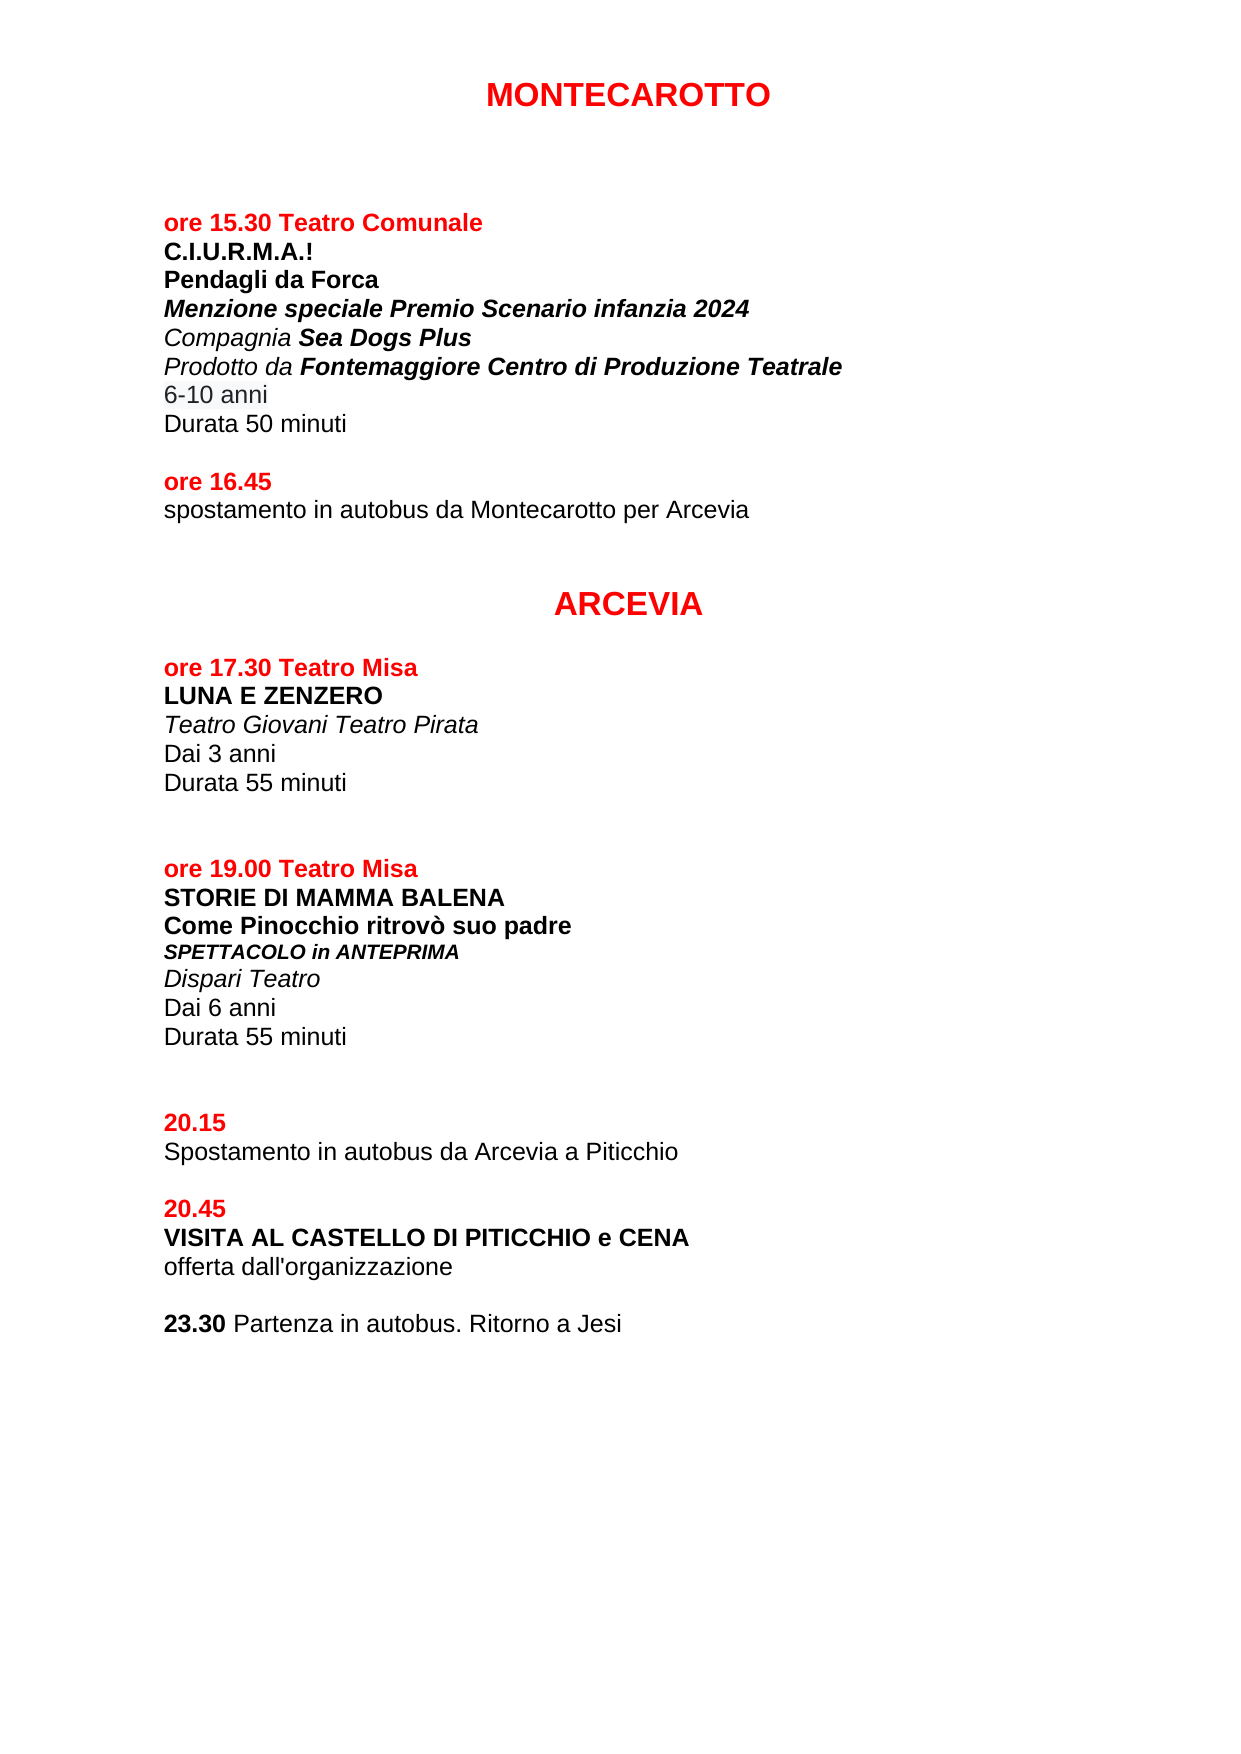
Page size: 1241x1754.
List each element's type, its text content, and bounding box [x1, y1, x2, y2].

text Dai 3 anni Durata 55 minuti [163, 739, 1093, 796]
text STORIE DI MAMMA BALENA [163, 882, 1093, 911]
text Dai 6 anni Durata 55 minuti [163, 993, 1093, 1050]
text MONTECAROTTO [163, 75, 1093, 144]
text ore 15.30 Teatro Comunale C.I.U.R.M.A.! Pendagli da Forca [163, 208, 1093, 294]
text Dispari Teatro [163, 964, 1093, 993]
text 20.15 Spostamento in autobus da Arcevia a Piticchio [163, 1108, 1093, 1165]
text 20.45 VISITA AL CASTELLO DI PITICCHIO e CENA [163, 1194, 1093, 1251]
text Menzione speciale Premio Scenario infanzia 2024 [163, 294, 1093, 323]
text ore 16.45 spostamento in autobus da Montecarotto per Arcevia [163, 467, 1093, 555]
text LUNA E ZENZERO [163, 681, 1093, 710]
text ore 17.30 Teatro Misa [163, 652, 1093, 681]
text offerta dall'organizzazione [163, 1251, 1093, 1280]
text Compagnia Sea Dogs Plus [163, 323, 1093, 352]
text 23.30 Partenza in autobus. Ritorno a Jesi [163, 1309, 1093, 1338]
text Come Pinocchio ritrovò suo padre SPETTACOLO in ANTEPRIMA [163, 911, 1093, 964]
text Prodotto da Fontemaggiore Centro di Produzione Teatrale [163, 352, 1093, 381]
text 6-10 anni Durata 50 minuti [163, 381, 1093, 438]
text Teatro Giovani Teatro Pirata [163, 710, 1093, 739]
text ARCEVIA [163, 583, 1093, 652]
text ore 19.00 Teatro Misa [163, 854, 1093, 882]
